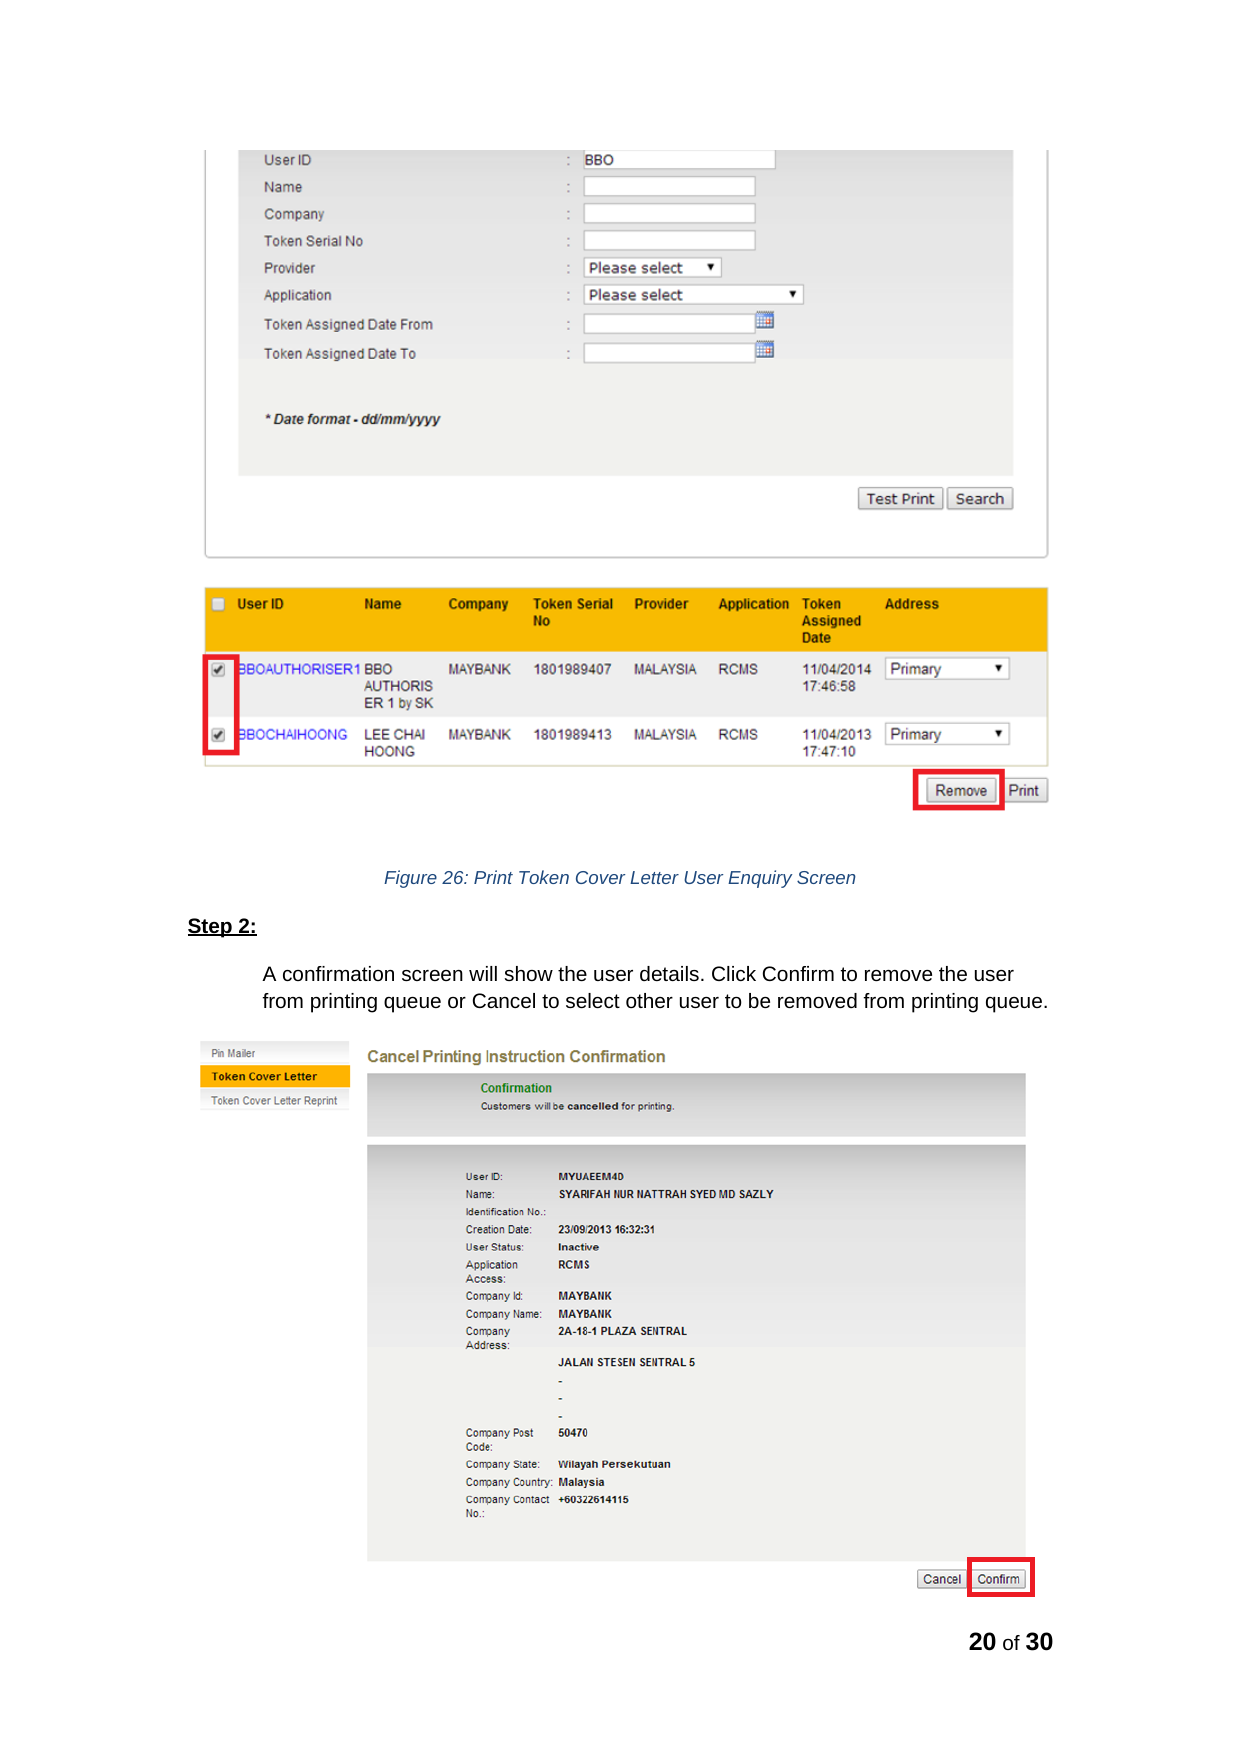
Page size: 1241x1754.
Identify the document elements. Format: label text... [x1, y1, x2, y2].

picture [188, 1037, 1052, 1603]
text Step 2: [187, 913, 1053, 937]
picture [188, 150, 1052, 843]
text Figure 26: Print Token Cover Letter User Enquiry Screen [187, 867, 1053, 888]
text A confirmation screen will show the user details. Click Confirm to remove the user from printing queue or Cancel to select other user to be removed from printing queue. [262, 962, 1053, 1013]
